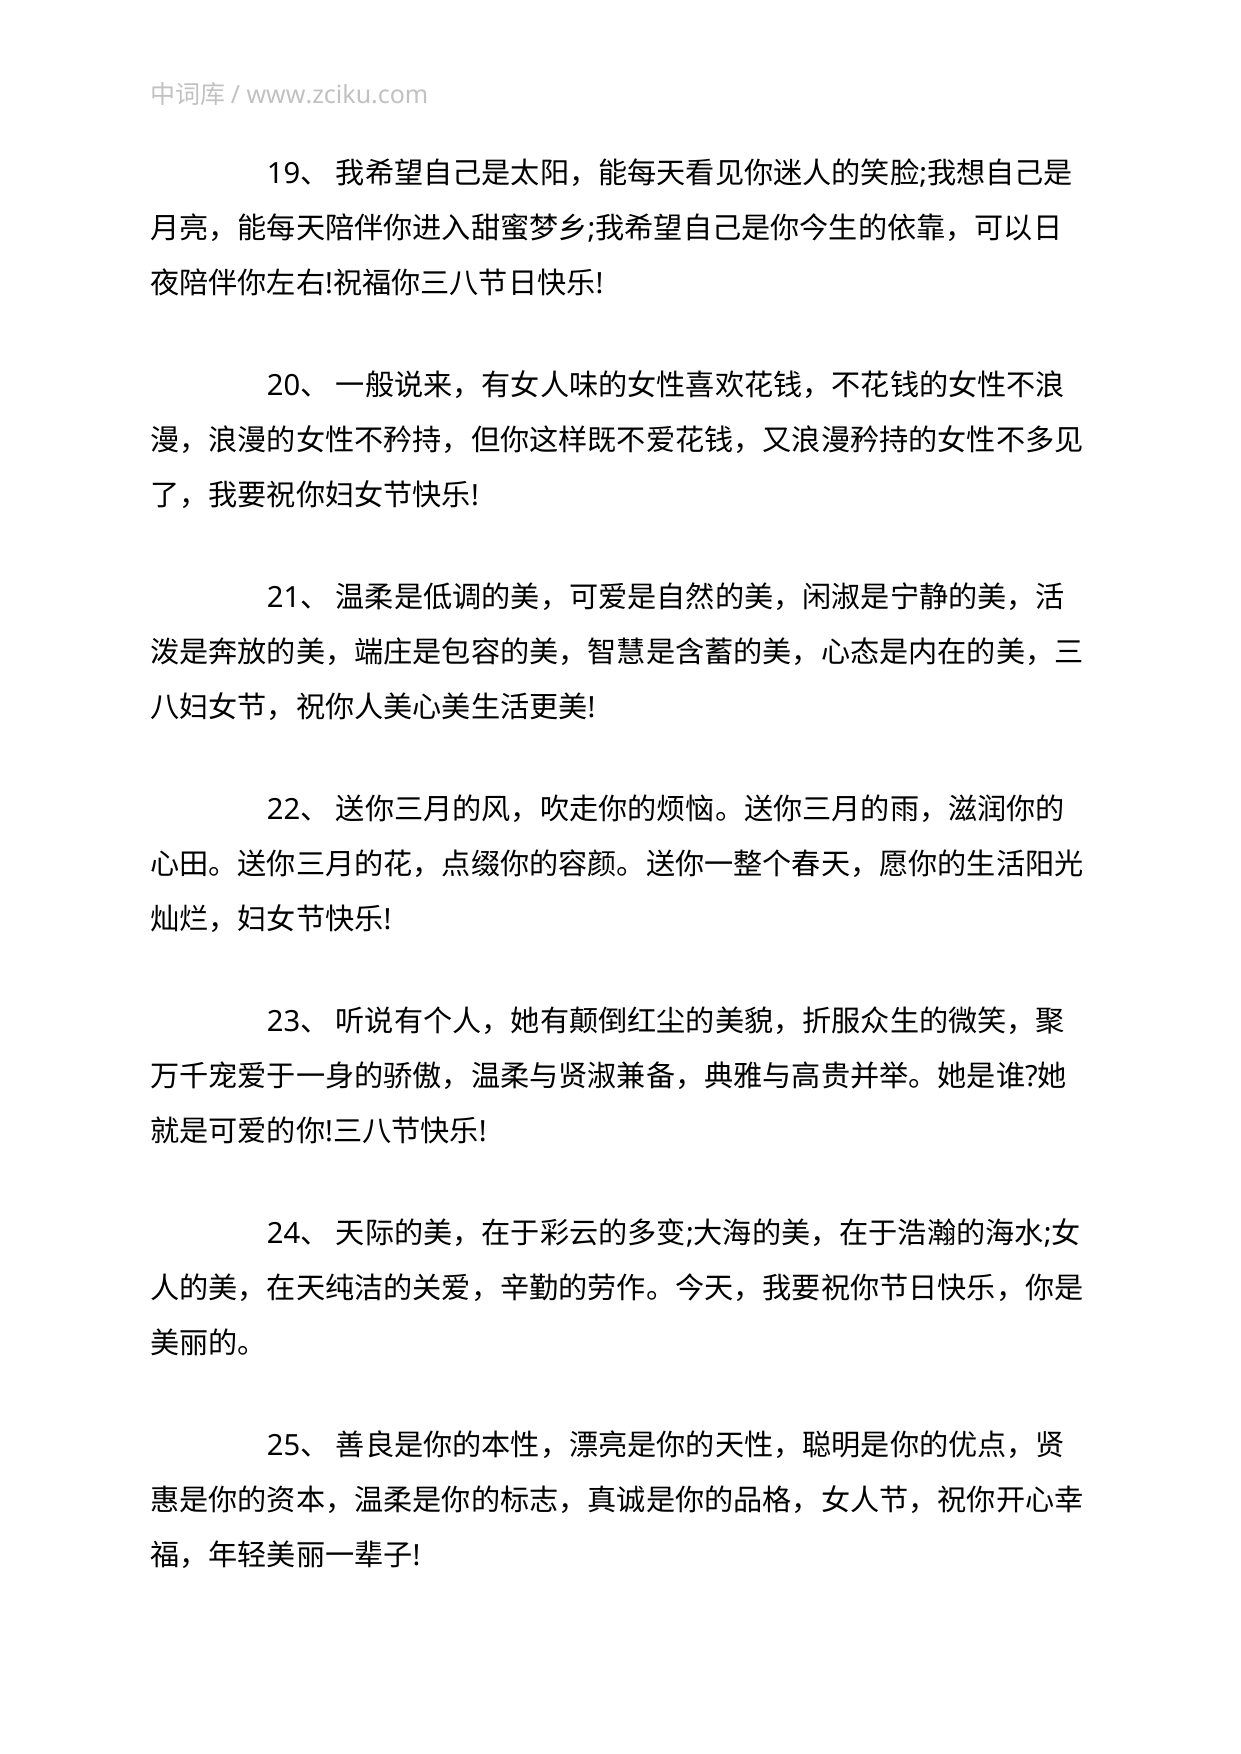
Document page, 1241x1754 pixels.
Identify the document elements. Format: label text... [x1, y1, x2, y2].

text 22、 送你三月的风，吹走你的烦恼。送你三月的雨，滋润你的心田。送你三月的花，点缀你的容颜。送你一整个春天，愿你的生活阳光灿烂，妇女节快乐! [150, 786, 1090, 938]
text 24、 天际的美，在于彩云的多变;大海的美，在于浩瀚的海水;女人的美，在天纯洁的关爱，辛勤的劳作。今天，我要祝你节日快乐，你是美丽的。 [150, 1209, 1090, 1362]
text 21、 温柔是低调的美，可爱是自然的美，闲淑是宁静的美，活泼是奔放的美，端庄是包容的美，智慧是含蓄的美，心态是内在的美，三八妇女节，祝你人美心美生活更美! [150, 574, 1090, 726]
text 20、 一般说来，有女人味的女性喜欢花钱，不花钱的女性不浪漫，浪漫的女性不矜持，但你这样既不爱花钱，又浪漫矜持的女性不多见了，我要祝你妇女节快乐! [150, 362, 1090, 514]
text 23、 听说有个人，她有颠倒红尘的美貌，折服众生的微笑，聚万千宠爱于一身的骄傲，温柔与贤淑兼备，典雅与高贵并举。她是谁?她就是可爱的你!三八节快乐! [150, 998, 1090, 1150]
text 25、 善良是你的本性，漂亮是你的天性，聪明是你的优点，贤惠是你的资本，温柔是你的标志，真诚是你的品格，女人节，祝你开心幸福，年轻美丽一辈子! [150, 1421, 1090, 1573]
text 19、 我希望自己是太阳，能每天看见你迷人的笑脸;我想自己是月亮，能每天陪伴你进入甜蜜梦乡;我希望自己是你今生的依靠，可以日夜陪伴你左右!祝福你三八节日快乐! [150, 150, 1090, 302]
